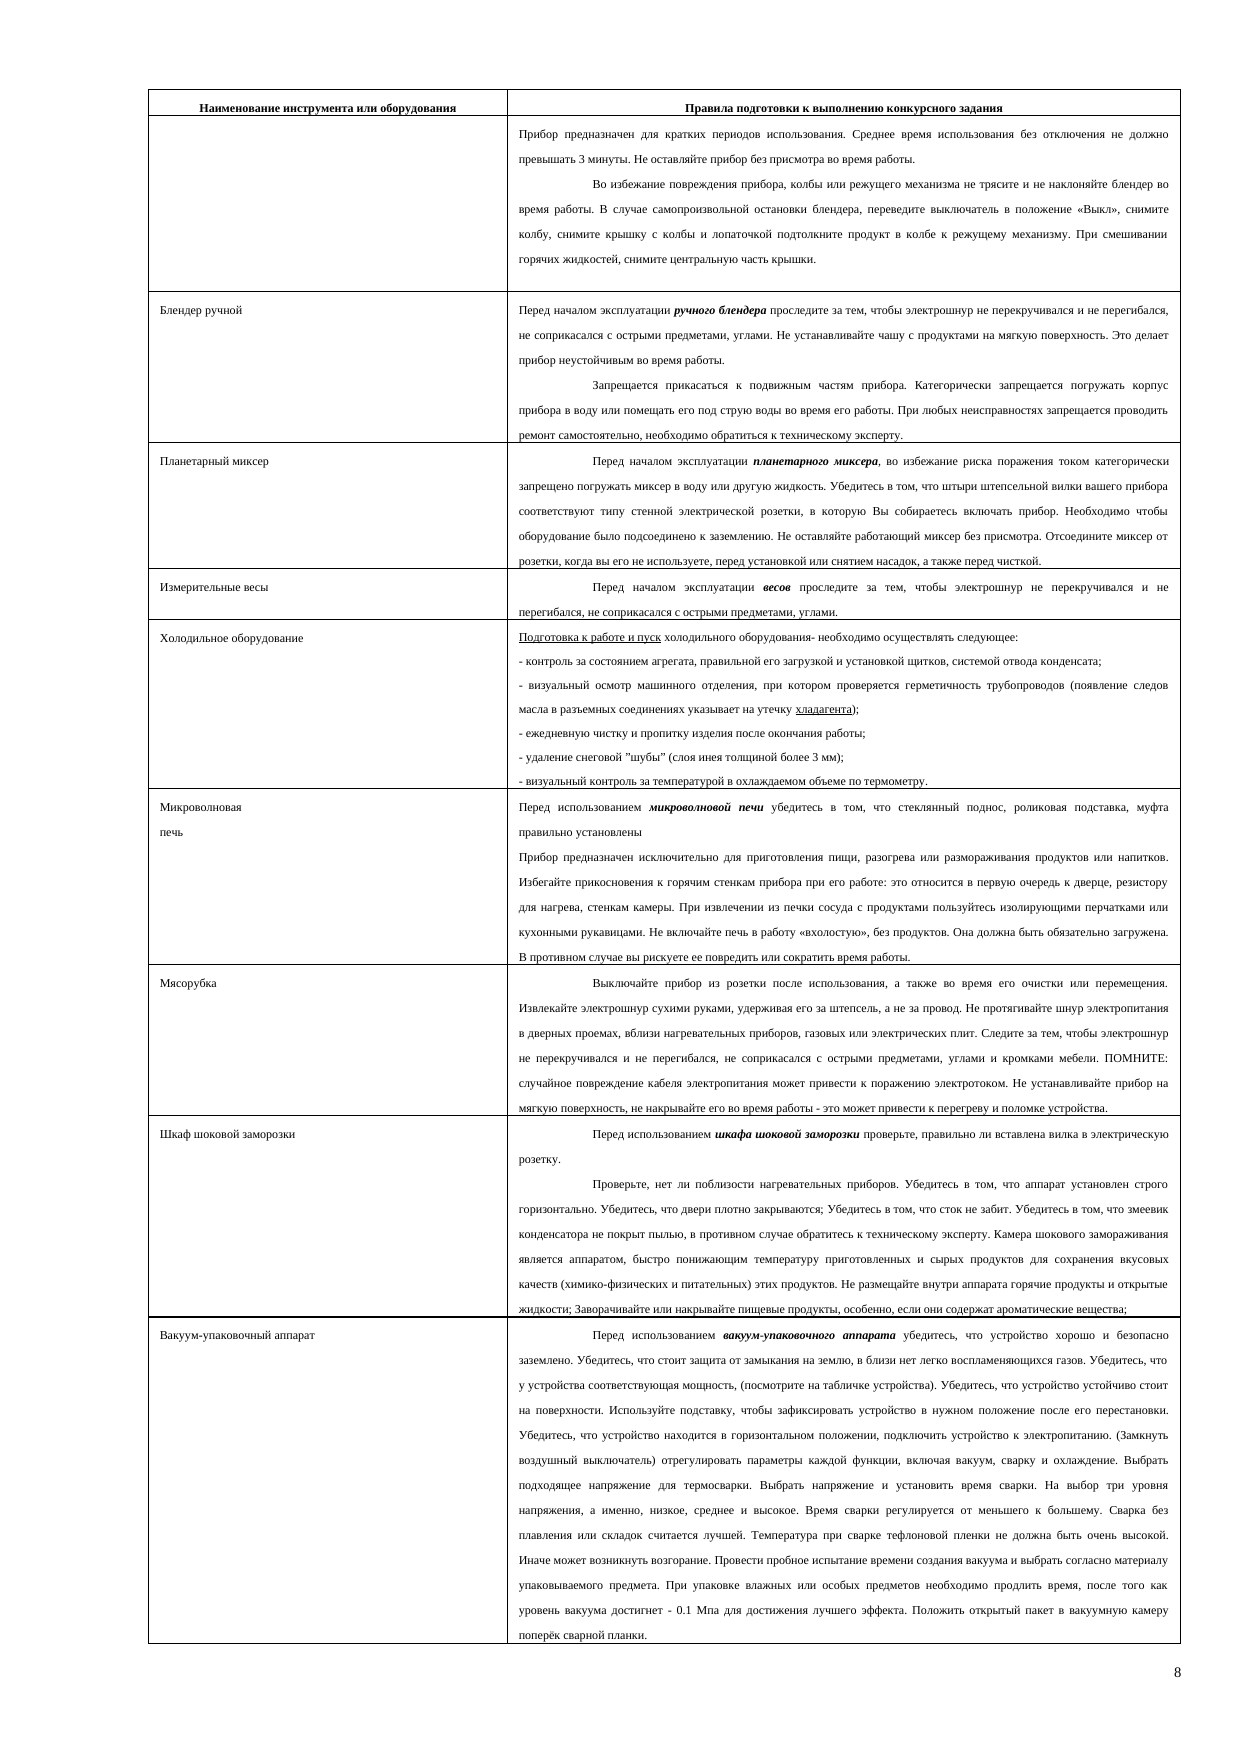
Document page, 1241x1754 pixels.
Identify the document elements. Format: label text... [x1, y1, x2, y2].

table_header Правила подготовки к выполнению конкурсного задания [508, 90, 1180, 115]
table_cell Мясорубка [149, 965, 507, 1115]
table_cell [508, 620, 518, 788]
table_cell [508, 116, 1180, 291]
table_cell Холодильное оборудование [149, 620, 507, 788]
table_cell Планетарный миксер [149, 443, 507, 568]
table_cell Перед началом эксплуатации ручного блендера проследите за тем, чтобы электрошнур не перекручивался и не перегибался, не соприкасался с острыми предметами, углами. Не устанавливайте чашу с продуктами на мягкую поверхность. Это делает прибор неустойчивым во время работы. Запрещается прикасаться к подвижным частям прибора. Категорически запрещается погружать корпус прибора в воду или помещать его под струю воды во время его работы. При любых неисправностях запрещается проводить ремонт самостоятельно, необходимо обратиться к техническому эксперту. [508, 292, 1180, 442]
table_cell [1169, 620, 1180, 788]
table_cell Блендер ручной [149, 292, 507, 442]
table_cell Микроволновая печь [149, 789, 507, 964]
table_cell Вакуум-упаковочный аппарат [149, 1318, 507, 1642]
table_cell Перед использованием шкафа шоковой заморозки проверьте, правильно ли вставлена вилка в электрическую розетку. Проверьте, нет ли поблизости нагревательных приборов. Убедитесь в том, что аппарат установлен строго горизонтально. Убедитесь, что двери плотно закрываются; Убедитесь в том, что сток не забит. Убедитесь в том, что змеевик конденсатора не покрыт пылью, в противном случае обратитесь к техническому эксперту. Камера шокового замораживания является аппаратом, быстро понижающим температуру приготовленных и сырых продуктов для сохранения вкусовых качеств (химико-физических и питательных) этих продуктов. Не размещайте внутри аппарата горячие продукты и открытые жидкости; Заворачивайте или накрывайте пищевые продукты, особенно, если они содержат ароматические вещества; [508, 1116, 1180, 1316]
table_cell Перед началом эксплуатации планетарного миксера, во избежание риска поражения током категорически запрещено погружать миксер в воду или другую жидкость. Убедитесь в том, что штыри штепсельной вилки вашего прибора соответствуют типу стенной электрической розетки, в которую Вы собираетесь включать прибор. Необходимо чтобы оборудование было подсоединено к заземлению. Не оставляйте работающий миксер без присмотра. Отсоедините миксер от розетки, когда вы его не используете, перед установкой или снятием насадок, а также перед чисткой. [508, 443, 1180, 568]
table_cell Измерительные весы [149, 569, 507, 619]
table_cell Выключайте прибор из розетки после использования, а также во время его очистки или перемещения. Извлекайте электрошнур сухими руками, удерживая его за штепсель, а не за провод. Не протягивайте шнур электропитания в дверных проемах, вблизи нагревательных приборов, газовых или электрических плит. Следите за тем, чтобы электрошнур не перекручивался и не перегибался, не соприкасался с острыми предметами, углами и кромками мебели. ПОМНИТЕ: случайное повреждение кабеля электропитания может привести к поражению электротоком. Не устанавливайте прибор на мягкую поверхность, не накрывайте его во время работы - это может привести к перегреву и поломке устройства. [508, 965, 1180, 1115]
table_cell Шкаф шоковой заморозки [149, 1116, 507, 1316]
table_cell Перед использованием вакуум-упаковочного аппарата убедитесь, что устройство хорошо и безопасно заземлено. Убедитесь, что стоит защита от замыкания на землю, в близи нет легко воспламеняющихся газов. Убедитесь, что у устройства соответствующая мощность, (посмотрите на табличке устройства). Убедитесь, что устройство устойчиво стоит на поверхности. Используйте подставку, чтобы зафиксировать устройство в нужном положение после его перестановки. Убедитесь, что устройство находится в горизонтальном положении, подключить устройство к электропитанию. (Замкнуть воздушный выключатель) отрегулировать параметры каждой функции, включая вакуум, сварку и охлаждение. Выбрать подходящее напряжение для термосварки. Выбрать напряжение и установить время сварки. На выбор три уровня напряжения, а именно, низкое, среднее и высокое. Время сварки регулируется от меньшего к большему. Сварка без плавления или складок считается лучшей. Температура при сварке тефлоновой пленки не должна быть очень высокой. Иначе может возникнуть возгорание. Провести пробное испытание времени создания вакуума и выбрать согласно материалу упаковываемого предмета. При упаковке влажных или особых предметов необходимо продлить время, после того как уровень вакуума достигнет - 0.1 Мпа для достижения лучшего эффекта. Положить открытый пакет в вакуумную камеру поперёк сварной планки. [508, 1318, 1180, 1642]
table_header Наименование инструмента или оборудования [149, 90, 507, 115]
table_cell Перед использованием микроволновой печи убедитесь в том, что стеклянный поднос, роликовая подставка, муфта правильно установлены Прибор предназначен исключительно для приготовления пищи, разогрева или размораживания продуктов или напитков. Избегайте прикосновения к горячим стенкам прибора при его работе: это относится в первую очередь к дверце, резистору для нагрева, стенкам камеры. При извлечении из печки сосуда с продуктами пользуйтесь изолирующими перчатками или кухонными рукавицами. Не включайте печь в работу «вхолостую», без продуктов. Она должна быть обязательно загружена. В противном случае вы рискуете ее повредить или сократить время работы. [508, 789, 1180, 964]
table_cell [149, 116, 507, 291]
table_cell Перед началом эксплуатации весов проследите за тем, чтобы электрошнур не перекручивался и не перегибался, не соприкасался с острыми предметами, углами. [508, 569, 1180, 619]
